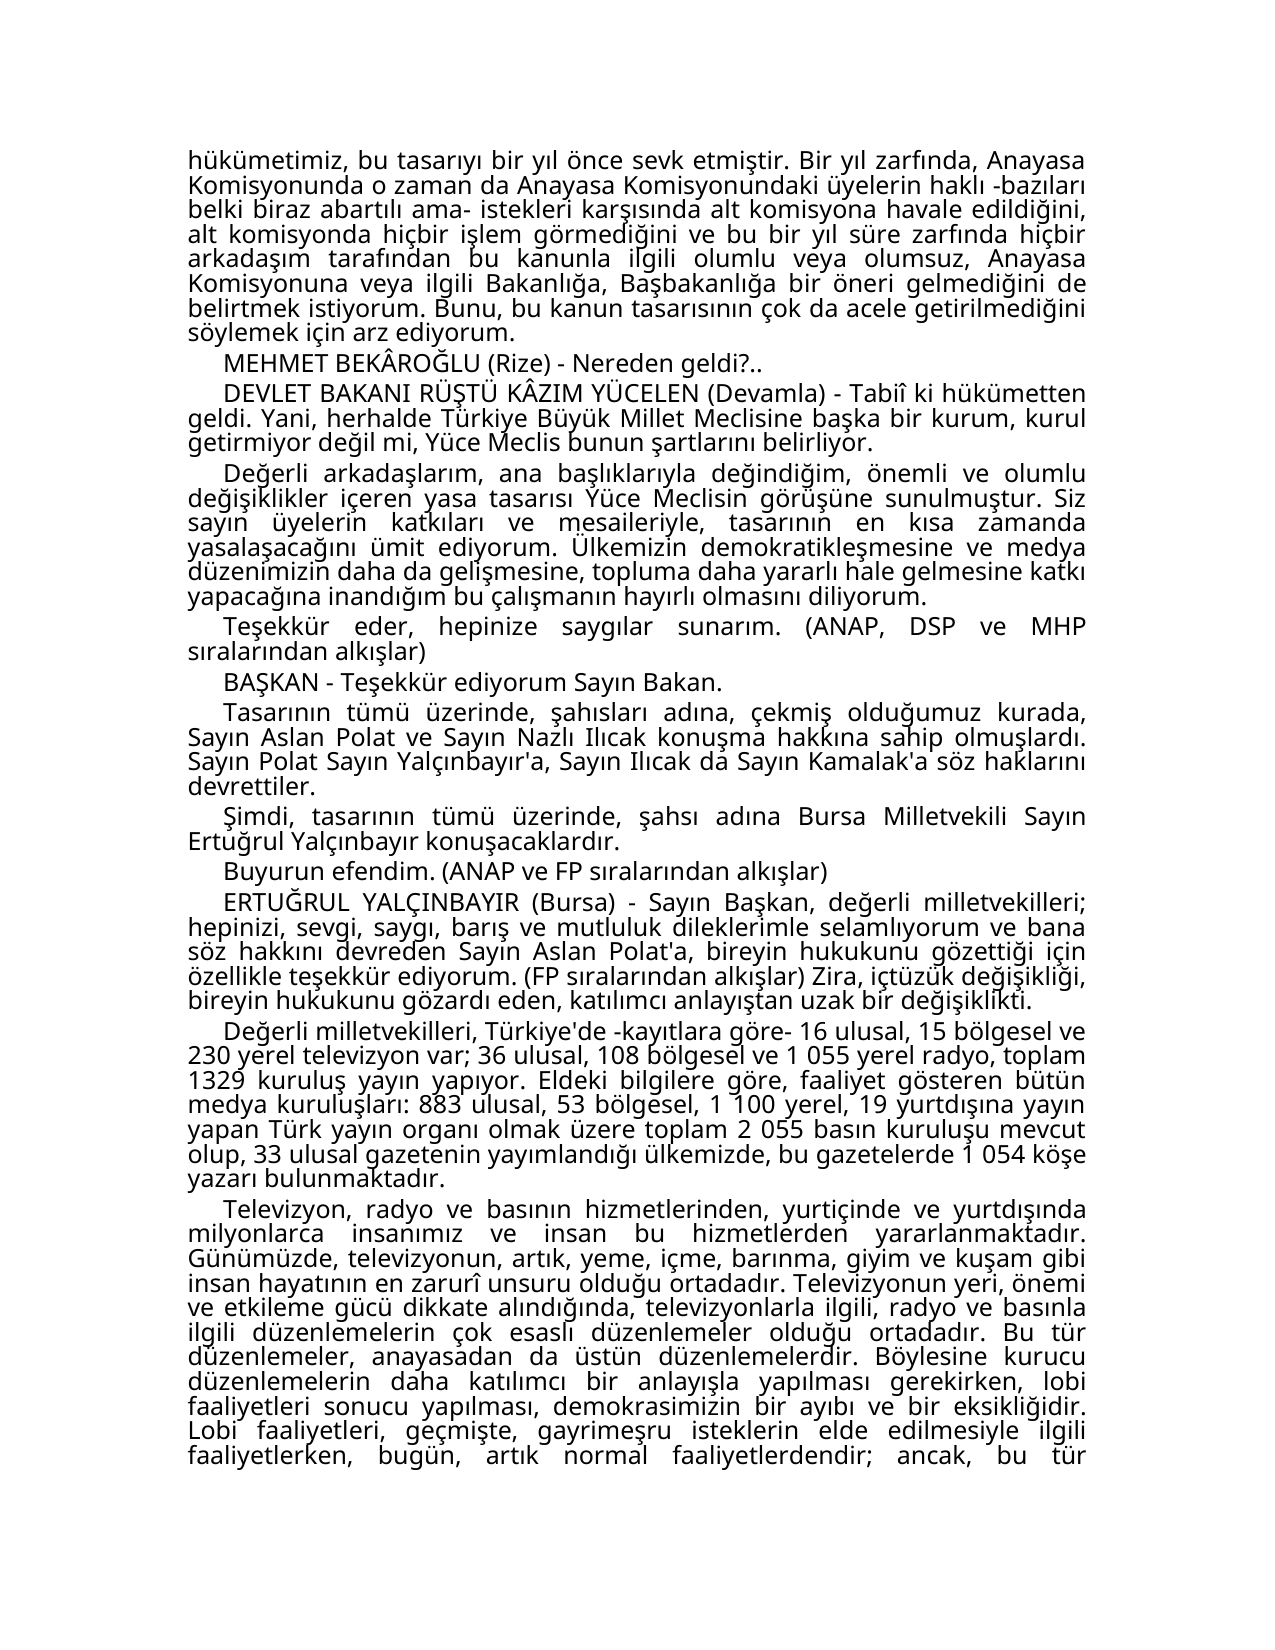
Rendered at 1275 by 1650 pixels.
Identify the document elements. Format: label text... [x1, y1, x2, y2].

text MEHMET BEKÂROĞLU (Rize) - Nereden geldi?.. [187, 353, 1087, 377]
text DEVLET BAKANI RÜŞTÜ KÂZIM YÜCELEN (Devamla) - Tabiî ki hükümetten geldi. Yani, herhalde Türkiye Büyük Millet Meclisine başka bir kurum, kurul getirmiyor değil mi, Yüce Meclis bunun şartlarını belirliyor. [187, 383, 1087, 457]
text Tasarının tümü üzerinde, şahısları adına, çekmiş olduğumuz kurada, Sayın Aslan Polat ve Sayın Nazlı Ilıcak konuşma hakkına sahip olmuşlardı. Sayın Polat Sayın Yalçınbayır'a, Sayın Ilıcak da Sayın Kamalak'a söz haklarını devrettiler. [187, 702, 1087, 800]
text Teşekkür eder, hepinize saygılar sunarım. (ANAP, DSP ve MHP sıralarından alkışlar) [187, 616, 1087, 665]
text ERTUĞRUL YALÇINBAYIR (Bursa) - Sayın Başkan, değerli milletvekilleri; hepinizi, sevgi, saygı, barış ve mutluluk dileklerimle selamlıyorum ve bana söz hakkını devreden Sayın Aslan Polat'a, bireyin hukukunu gözettiği için özellikle teşekkür ediyorum. (FP sıralarından alkışlar) Zira, içtüzük değişikliği, bireyin hukukunu gözardı eden, katılımcı anlayıştan uzak bir değişiklikti. [187, 892, 1087, 1015]
text BAŞKAN - Teşekkür ediyorum Sayın Bakan. [187, 671, 1087, 696]
text Değerli milletvekilleri, Türkiye'de -kayıtlara göre- 16 ulusal, 15 bölgesel ve 230 yerel televizyon var; 36 ulusal, 108 bölgesel ve 1 055 yerel radyo, toplam 1329 kuruluş yayın yapıyor. Eldeki bilgilere göre, faaliyet gösteren bütün medya kuruluşları: 883 ulusal, 53 bölgesel, 1 100 yerel, 19 yurtdışına yayın yapan Türk yayın organı olmak üzere toplam 2 055 basın kuruluşu mevcut olup, 33 ulusal gazetenin yayımlandığı ülkemizde, bu gazetelerde 1 054 köşe yazarı bulunmaktadır. [187, 1021, 1087, 1193]
text Buyurun efendim. (ANAP ve FP sıralarından alkışlar) [187, 861, 1087, 886]
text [187, 1199, 1087, 1469]
text Şimdi, tasarının tümü üzerinde, şahsı adına Bursa Milletvekili Sayın Ertuğrul Yalçınbayır konuşacaklardır. [187, 806, 1087, 855]
text Değerli arkadaşlarım, ana başlıklarıyla değindiğim, önemli ve olumlu değişiklikler içeren yasa tasarısı Yüce Meclisin görüşüne sunulmuştur. Siz sayın üyelerin katkıları ve mesaileriyle, tasarının en kısa zamanda yasalaşacağını ümit ediyorum. Ülkemizin demokratikleşmesine ve medya düzenimizin daha da gelişmesine, topluma daha yararlı hale gelmesine katkı yapacağına inandığım bu çalışmanın hayırlı olmasını diliyorum. [187, 463, 1087, 610]
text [187, 150, 1087, 347]
